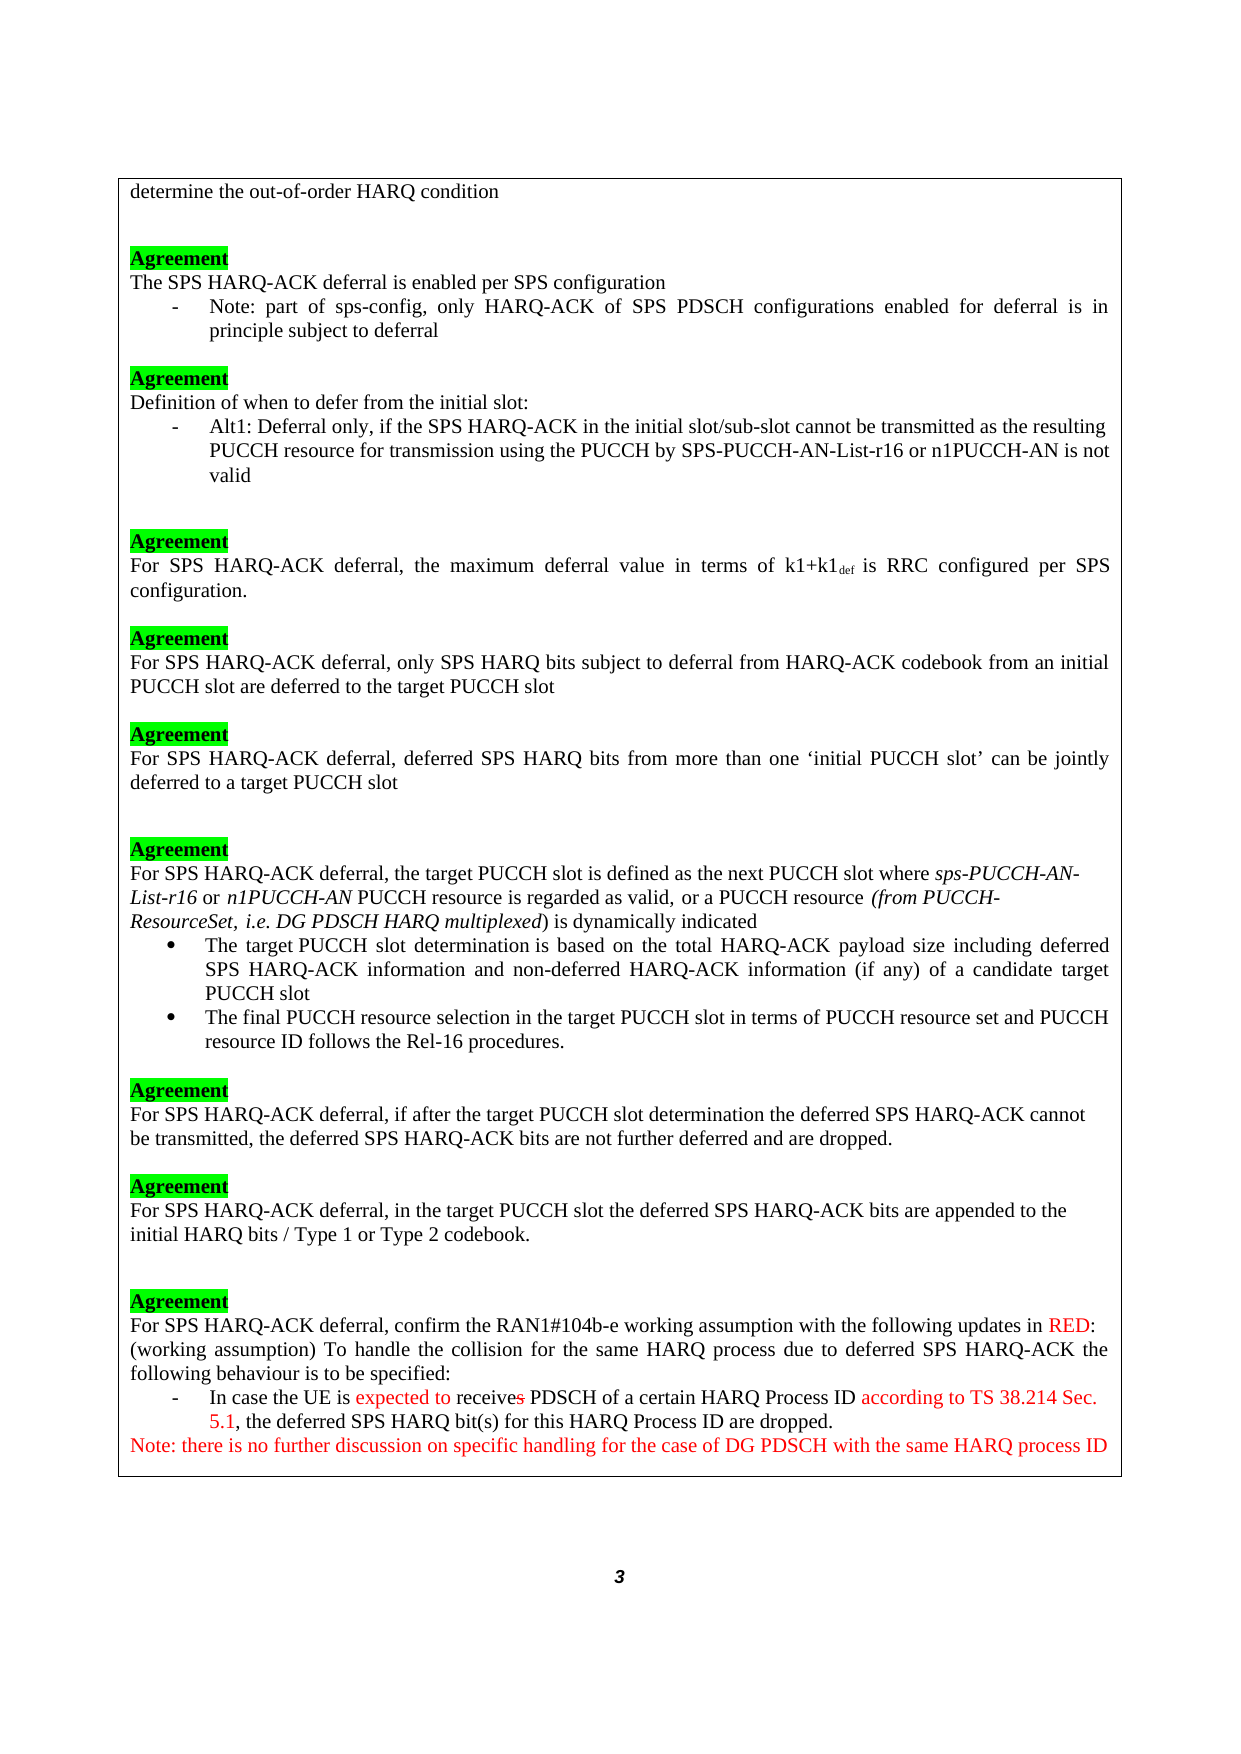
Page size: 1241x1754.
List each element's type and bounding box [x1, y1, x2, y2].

table_header [119, 179, 1121, 1476]
